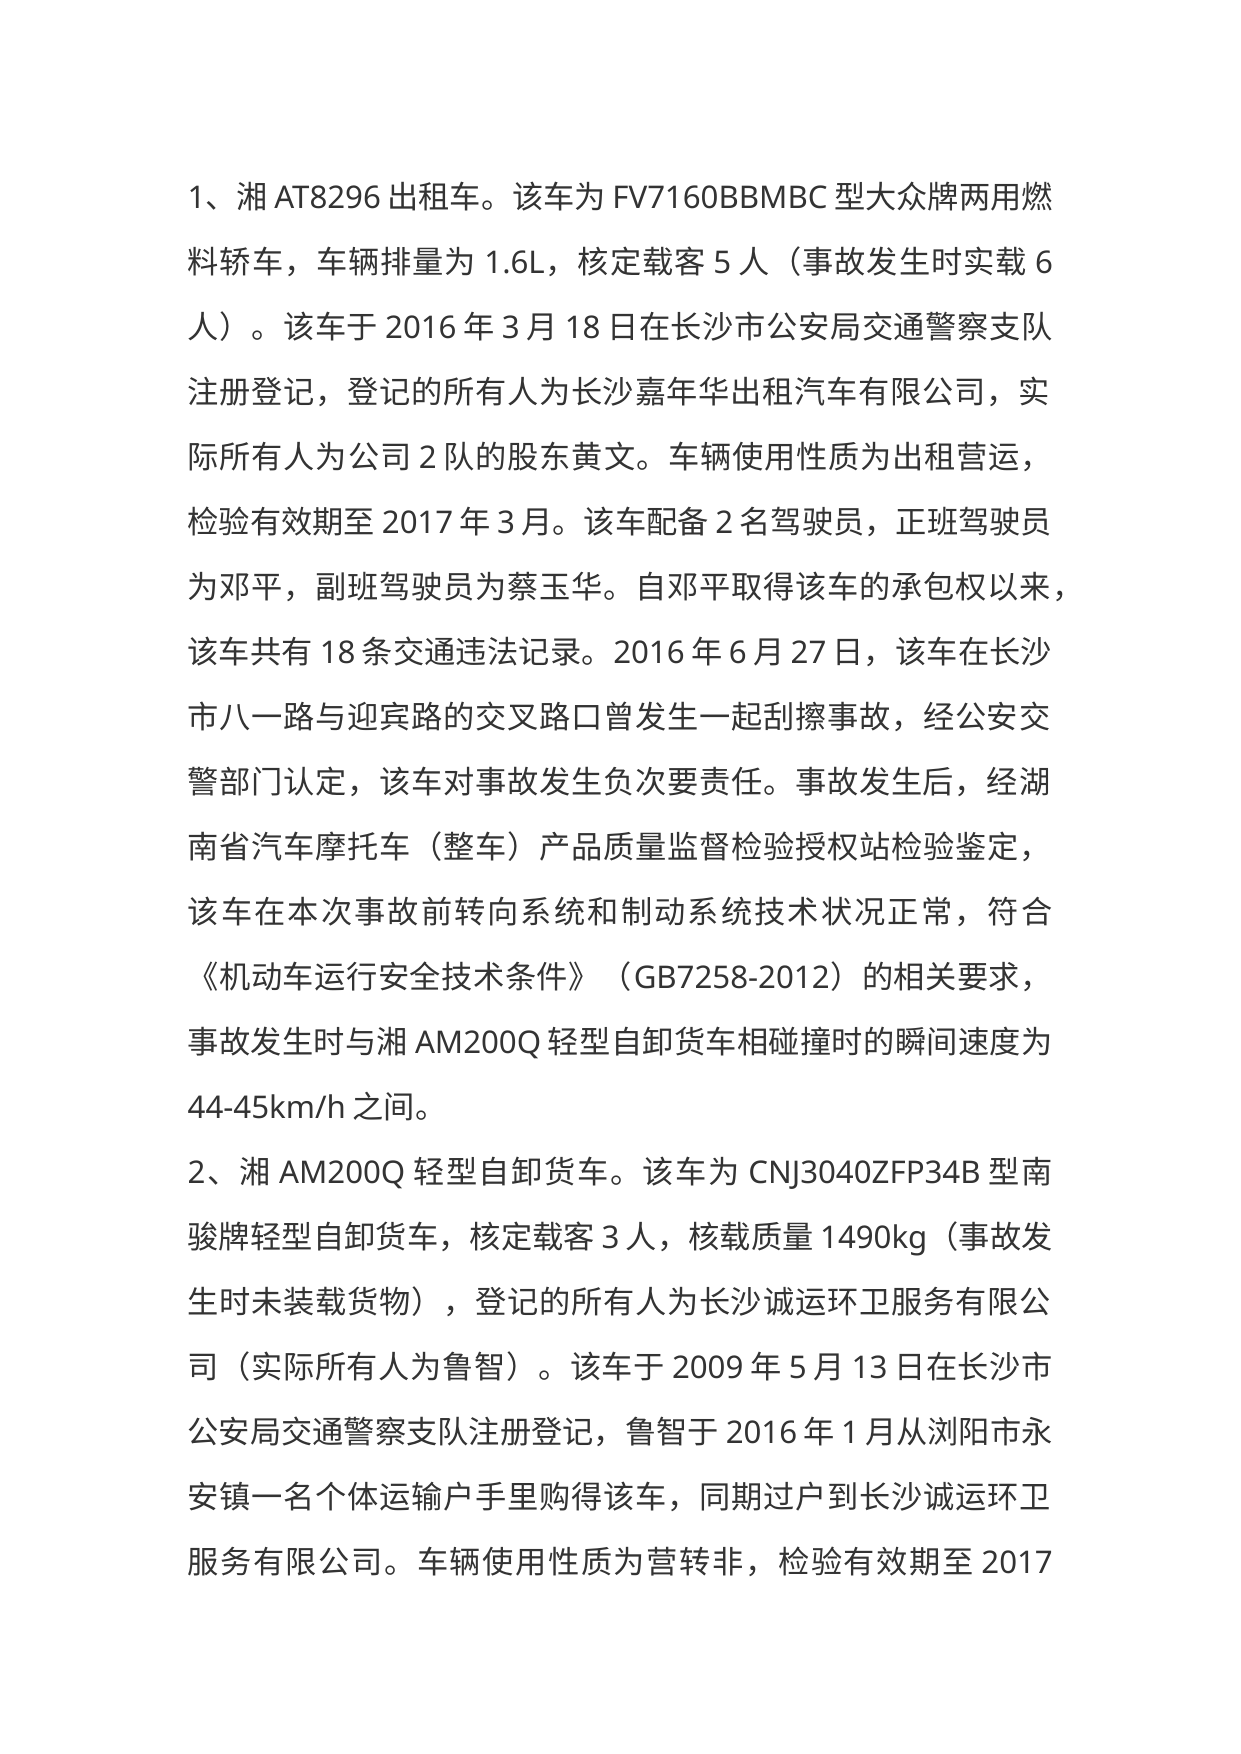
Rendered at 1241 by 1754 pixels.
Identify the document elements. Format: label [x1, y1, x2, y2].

text [187, 162, 1053, 1592]
